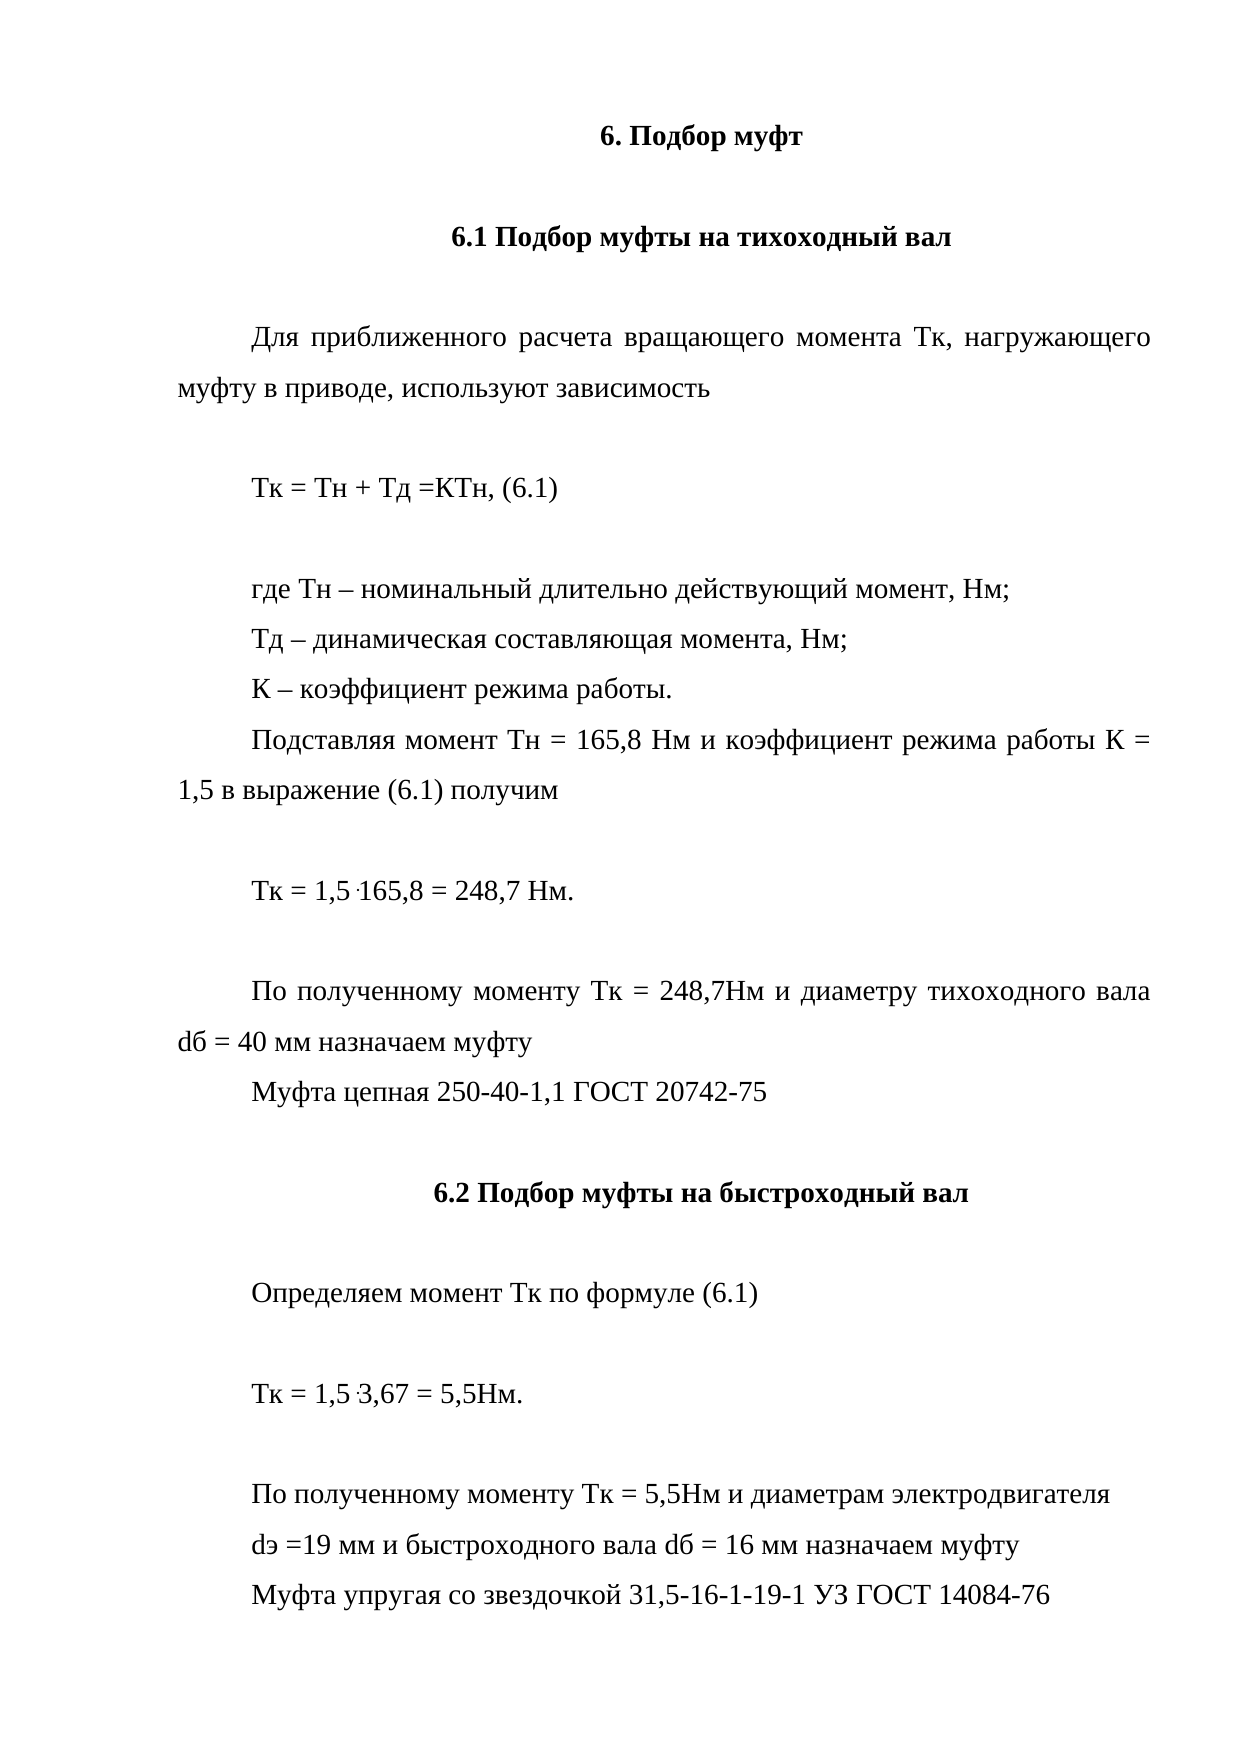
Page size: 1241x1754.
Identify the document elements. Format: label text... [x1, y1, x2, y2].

text По полученному моменту Тк = 5,5Нм и диаметрам электродвигателя [177, 1477, 1152, 1510]
text dэ =19 мм и быстроходного вала dб = назначаем муфту [177, 1527, 1152, 1560]
text Определяем момент Тк по формуле (6.1) [177, 1275, 1152, 1309]
text Тк = 1,5 ּ165,8 = 248,7 Нм. [177, 873, 1152, 906]
text Тк = 1,5 ּ3,67 = 5,5Нм. [177, 1376, 1152, 1409]
text где Тн – номинальный длительно действующий момент, Нм; [177, 571, 1152, 604]
text 6. Подбор муфт [177, 118, 1152, 152]
text Для приближенного расчета вращающего момента Тк, нагружающего муфту в приводе, используют зависимость [177, 319, 1152, 403]
text Тд – динамическая составляющая момента, Нм; [177, 621, 1152, 655]
text К – коэффициент режима работы. [177, 672, 1152, 705]
text Тк = Тн + Тд =КТн, (6.1) [177, 470, 1152, 504]
text 6.1 Подбор муфты на тихоходный вал [177, 219, 1152, 252]
text Муфта цепная 250-40-1,1 ГОСТ 20742-75 [177, 1074, 1152, 1108]
text По полученному моменту Тк = 248,7Нм и диаметру тихоходного вала dб = назначаем муфту [177, 973, 1152, 1057]
text 6.2 Подбор муфты на быстроходный вал [177, 1175, 1152, 1208]
text Муфта упругая со звездочкой 31,5-16-1-19-1 УЗ ГОСТ 14084-76 [177, 1577, 1152, 1611]
text Подставляя момент Тн = 165,8 Нм и коэффициент режима работы К = 1,5 в выражение (6.1) получим [177, 722, 1152, 806]
